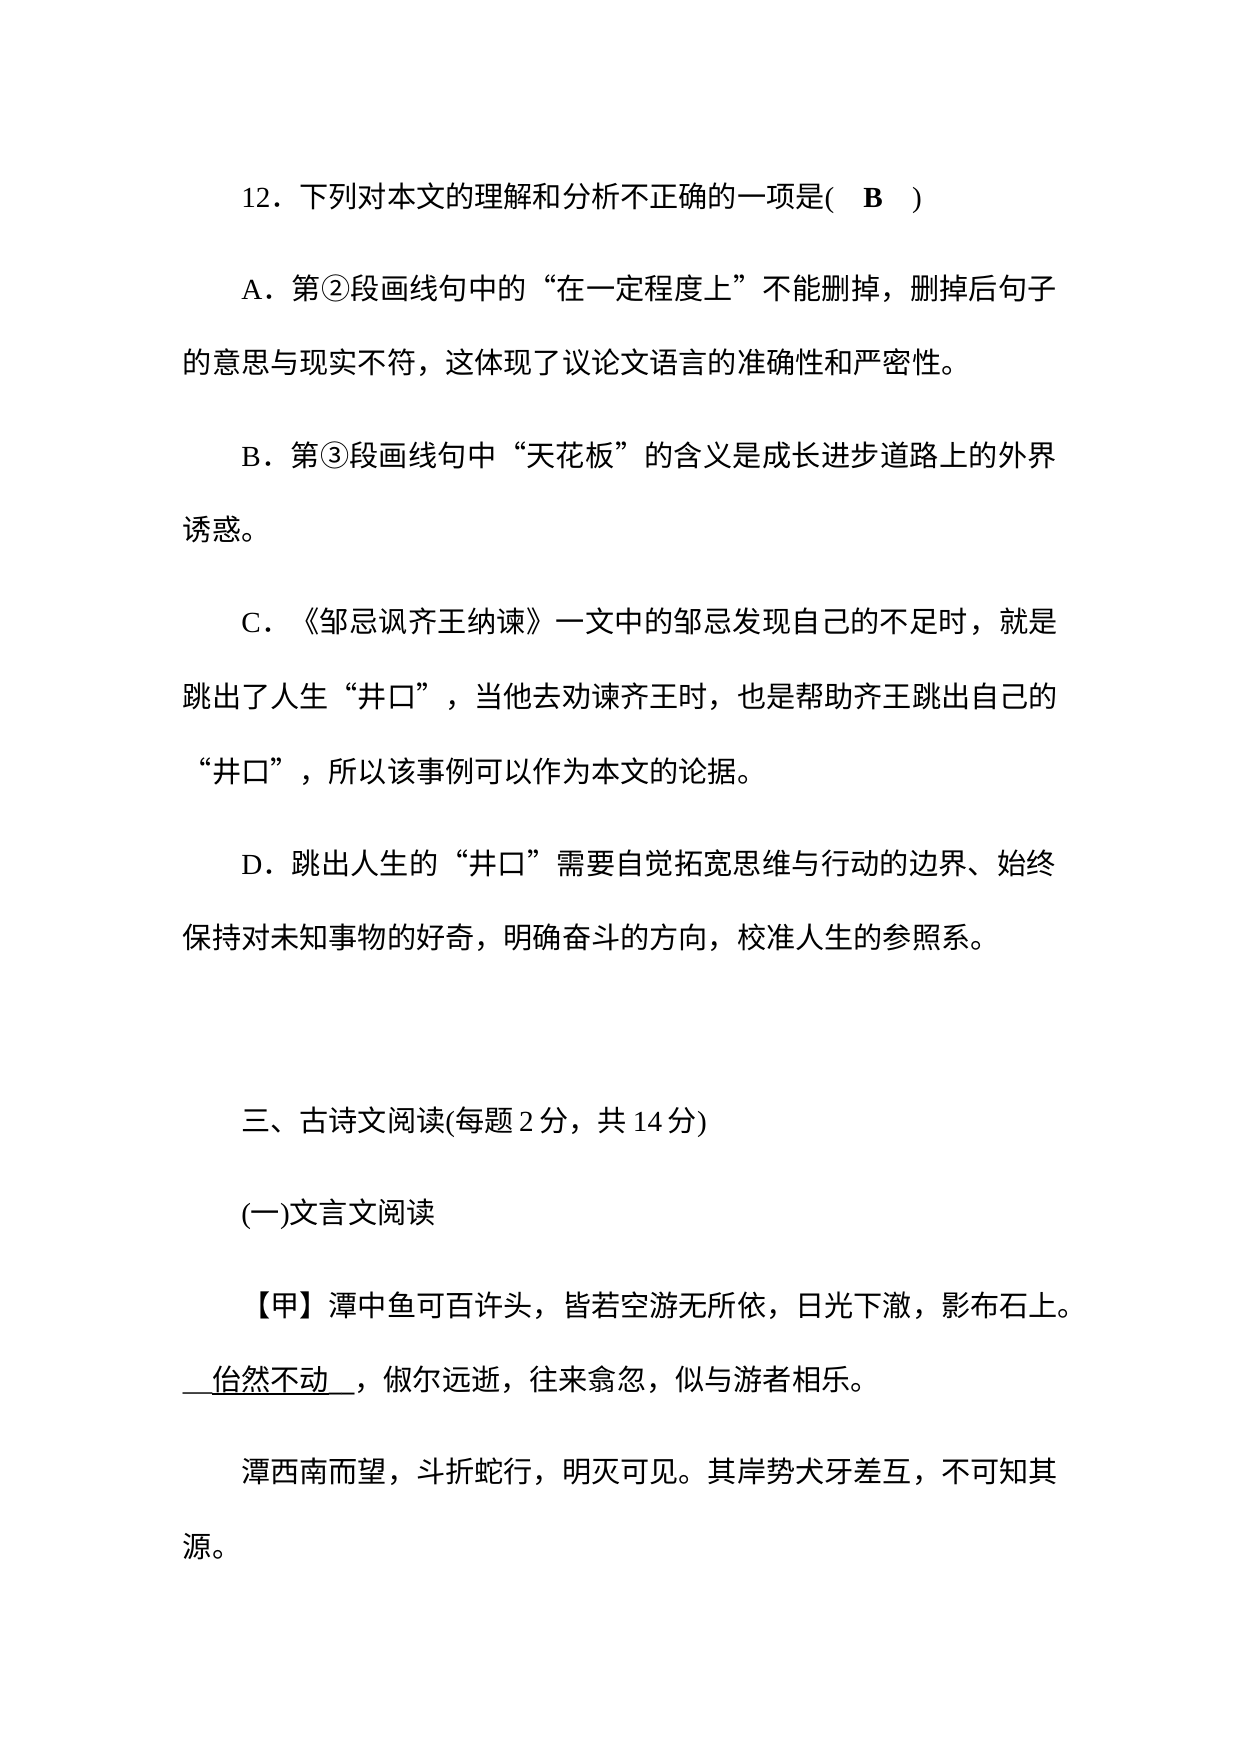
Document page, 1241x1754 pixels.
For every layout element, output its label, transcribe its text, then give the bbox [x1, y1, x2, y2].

text B．第③段画线句中“天花板”的含义是成长进步道路上的外界诱惑。 [183, 421, 1058, 561]
text (一)文言文阅读 [183, 1179, 1058, 1244]
text D．跳出人生的“井口”需要自觉拓宽思维与行动的边界、始终保持对未知事物的好奇，明确奋斗的方向，校准人生的参照系。 [183, 829, 1058, 969]
text 潭西南而望，斗折蛇行，明灭可见。其岸势犬牙差互，不可知其源。 [183, 1438, 1058, 1577]
text C．《邹忌讽齐王纳谏》一文中的邹忌发现自己的不足时，就是跳出了人生“井口”，当他去劝谏齐王时，也是帮助齐王跳出自己的“井口”，所以该事例可以作为本文的论据。 [183, 588, 1058, 802]
text 三、古诗文阅读(每题2分，共14分) [183, 1087, 1058, 1152]
text A．第②段画线句中的“在一定程度上”不能删掉，删掉后句子的意思与现实不符，这体现了议论文语言的准确性和严密性。 [183, 254, 1058, 394]
text 【甲】潭中鱼可百许头，皆若空游无所依，日光下澈，影布石上。__佁然不动__，俶尔远逝，往来翕忽，似与游者相乐。 [183, 1271, 1058, 1411]
text 12．下列对本文的理解和分析不正确的一项是( B ) [183, 162, 1058, 227]
